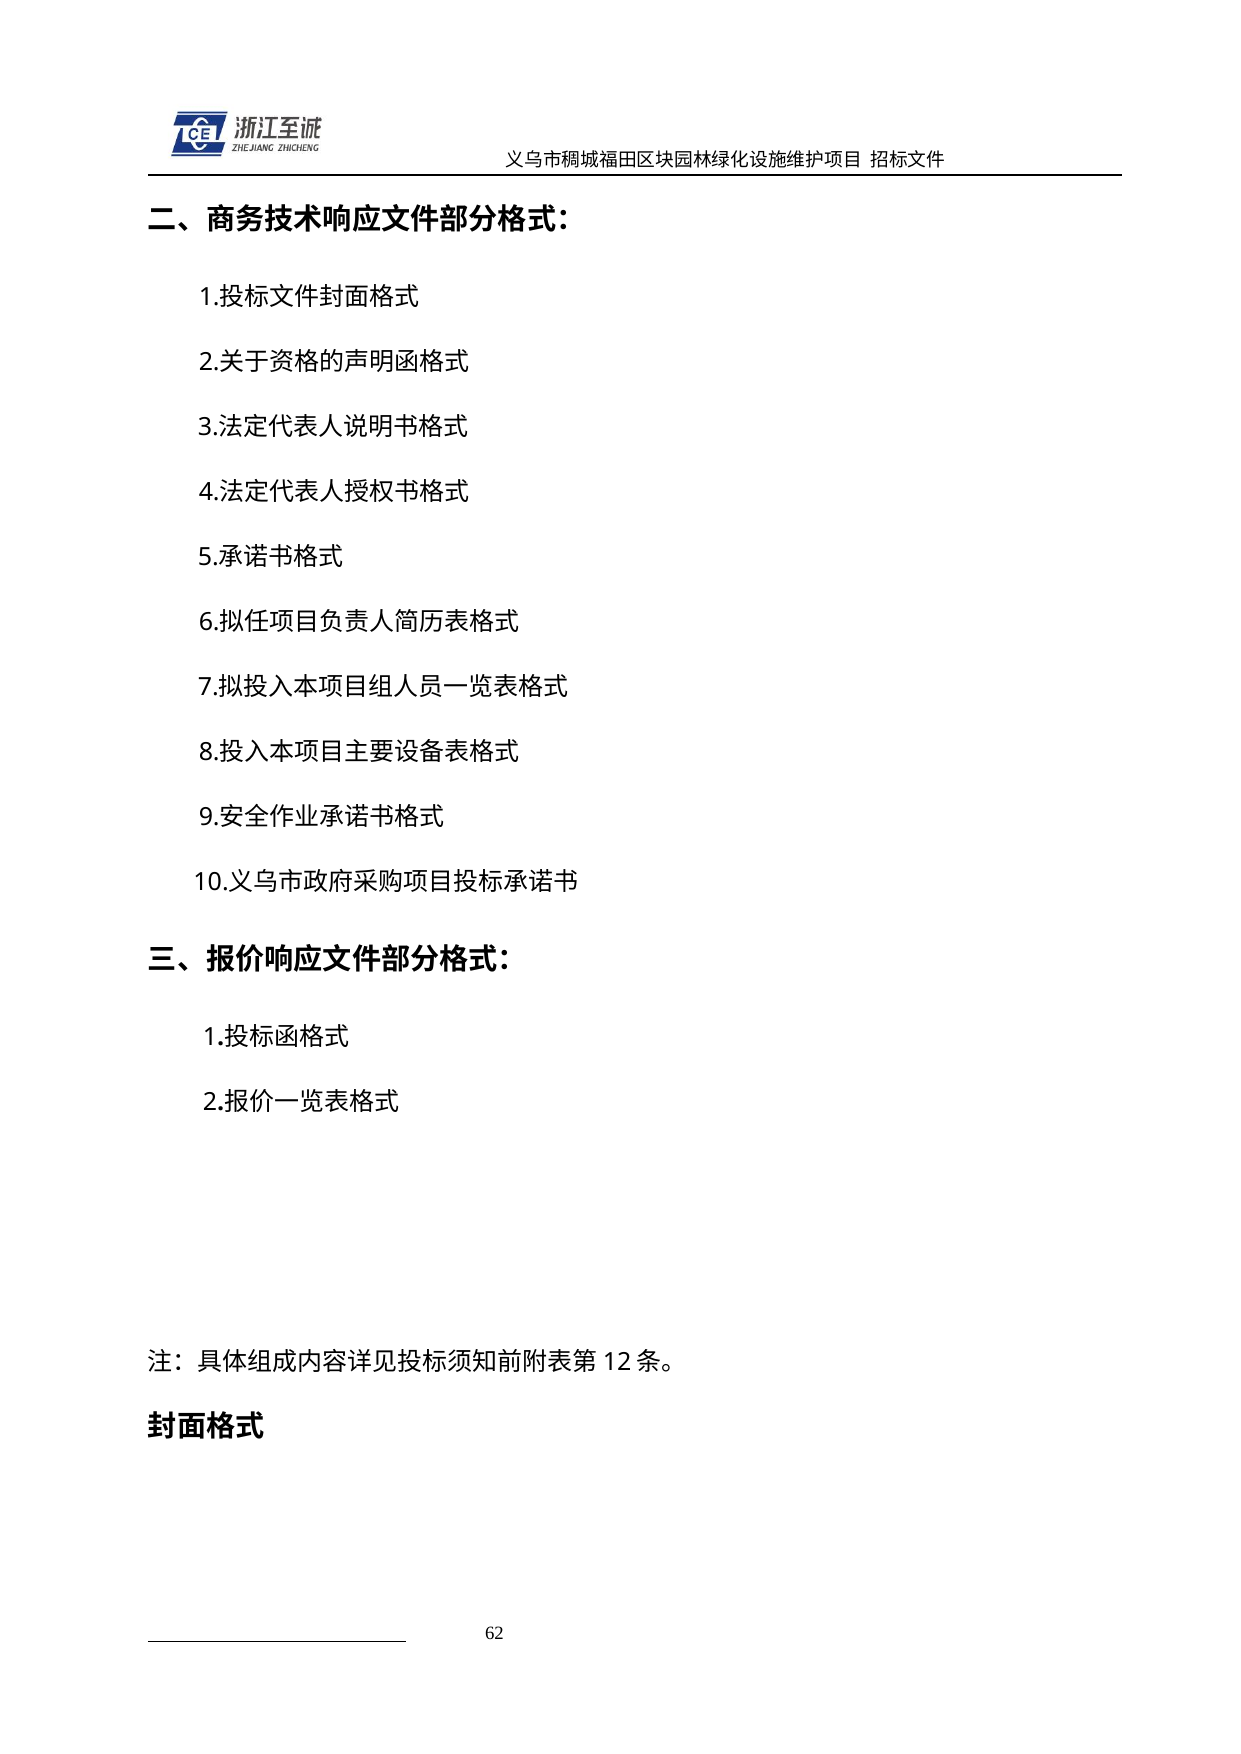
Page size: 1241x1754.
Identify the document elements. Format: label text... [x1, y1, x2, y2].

text 8.投入本项目主要设备表格式 [198, 717, 1122, 782]
text 10.义乌市政府采购项目投标承诺书 [148, 847, 1122, 912]
text 3.法定代表人说明书格式 [148, 392, 1122, 457]
text 2.报价一览表格式 [203, 1067, 1122, 1132]
text 2.关于资格的声明函格式 [198, 327, 1122, 392]
text 封面格式 [148, 1392, 1122, 1457]
text 5.承诺书格式 [148, 522, 1122, 587]
text 6.拟任项目负责人简历表格式 [198, 587, 1122, 652]
text 注：具体组成内容详见投标须知前附表第12条。 [148, 1327, 1122, 1392]
text 9.安全作业承诺书格式 [198, 782, 1122, 847]
text 7.拟投入本项目组人员一览表格式 [148, 652, 1122, 717]
text 1.投标文件封面格式 [198, 262, 1122, 327]
text 4.法定代表人授权书格式 [198, 457, 1122, 522]
text 1.投标函格式 [203, 1002, 1122, 1067]
text 二、商务技术响应文件部分格式： [148, 184, 1122, 249]
picture [147, 88, 345, 167]
text 三、报价响应文件部分格式： [148, 924, 1122, 989]
